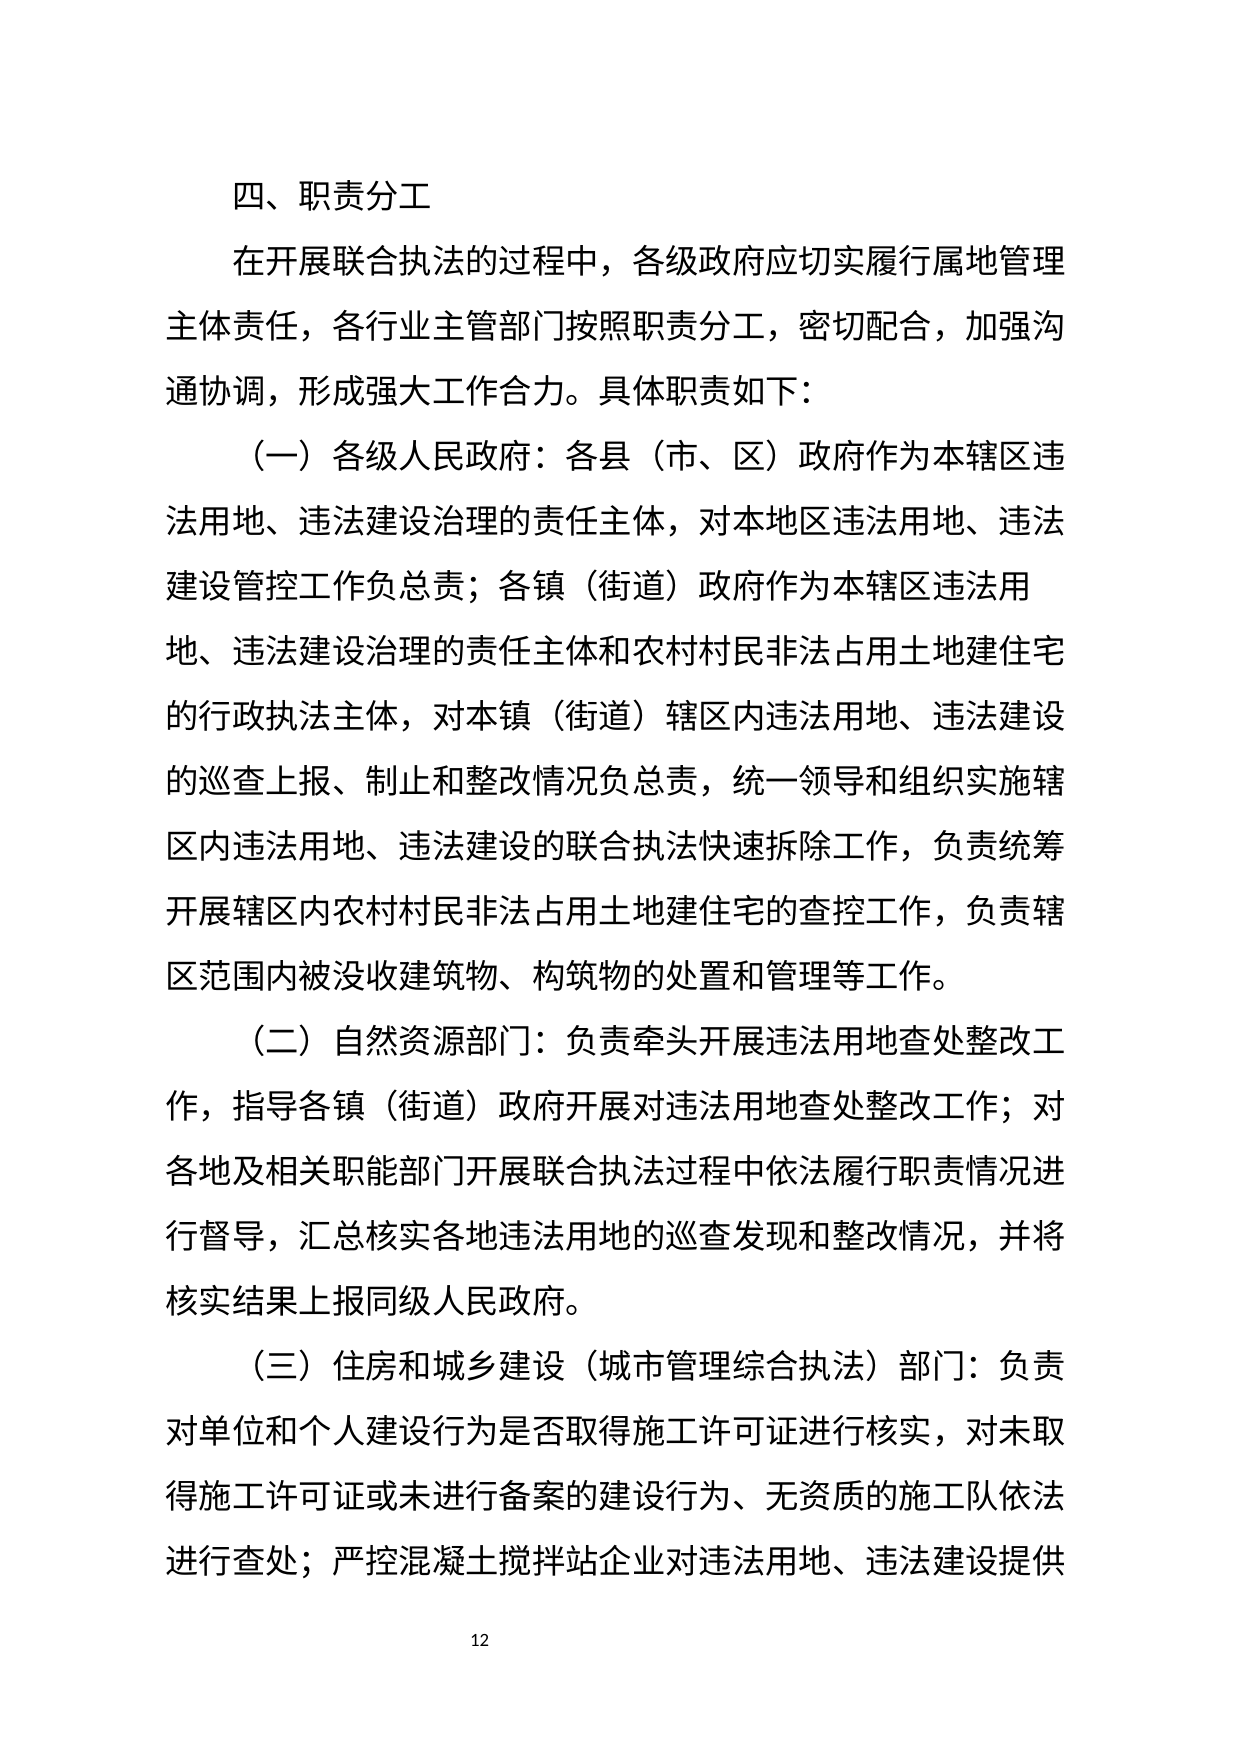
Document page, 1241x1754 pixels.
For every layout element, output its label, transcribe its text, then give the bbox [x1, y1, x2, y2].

text （二）自然资源部门：负责牵头开展违法用地查处整改工作，指导各镇（街道）政府开展对违法用地查处整改工作；对各地及相关职能部门开展联合执法过程中依法履行职责情况进行督导，汇总核实各地违法用地的巡查发现和整改情况，并将核实结果上报同级人民政府。 [165, 1007, 1075, 1332]
text 四、职责分工 [165, 162, 1075, 227]
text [165, 1332, 1075, 1592]
text 在开展联合执法的过程中，各级政府应切实履行属地管理主体责任，各行业主管部门按照职责分工，密切配合，加强沟通协调，形成强大工作合力。具体职责如下： [165, 227, 1075, 422]
text （一）各级人民政府：各县（市、区）政府作为本辖区违法用地、违法建设治理的责任主体，对本地区违法用地、违法建设管控工作负总责；各镇（街道）政府作为本辖区违法用地、违法建设治理的责任主体和农村村民非法占用土地建住宅的行政执法主体，对本镇（街道）辖区内违法用地、违法建设的巡查上报、制止和整改情况负总责，统一领导和组织实施辖区内违法用地、违法建设的联合执法快速拆除工作，负责统筹开展辖区内农村村民非法占用土地建住宅的查控工作，负责辖区范围内被没收建筑物、构筑物的处置和管理等工作。 [165, 422, 1075, 1007]
